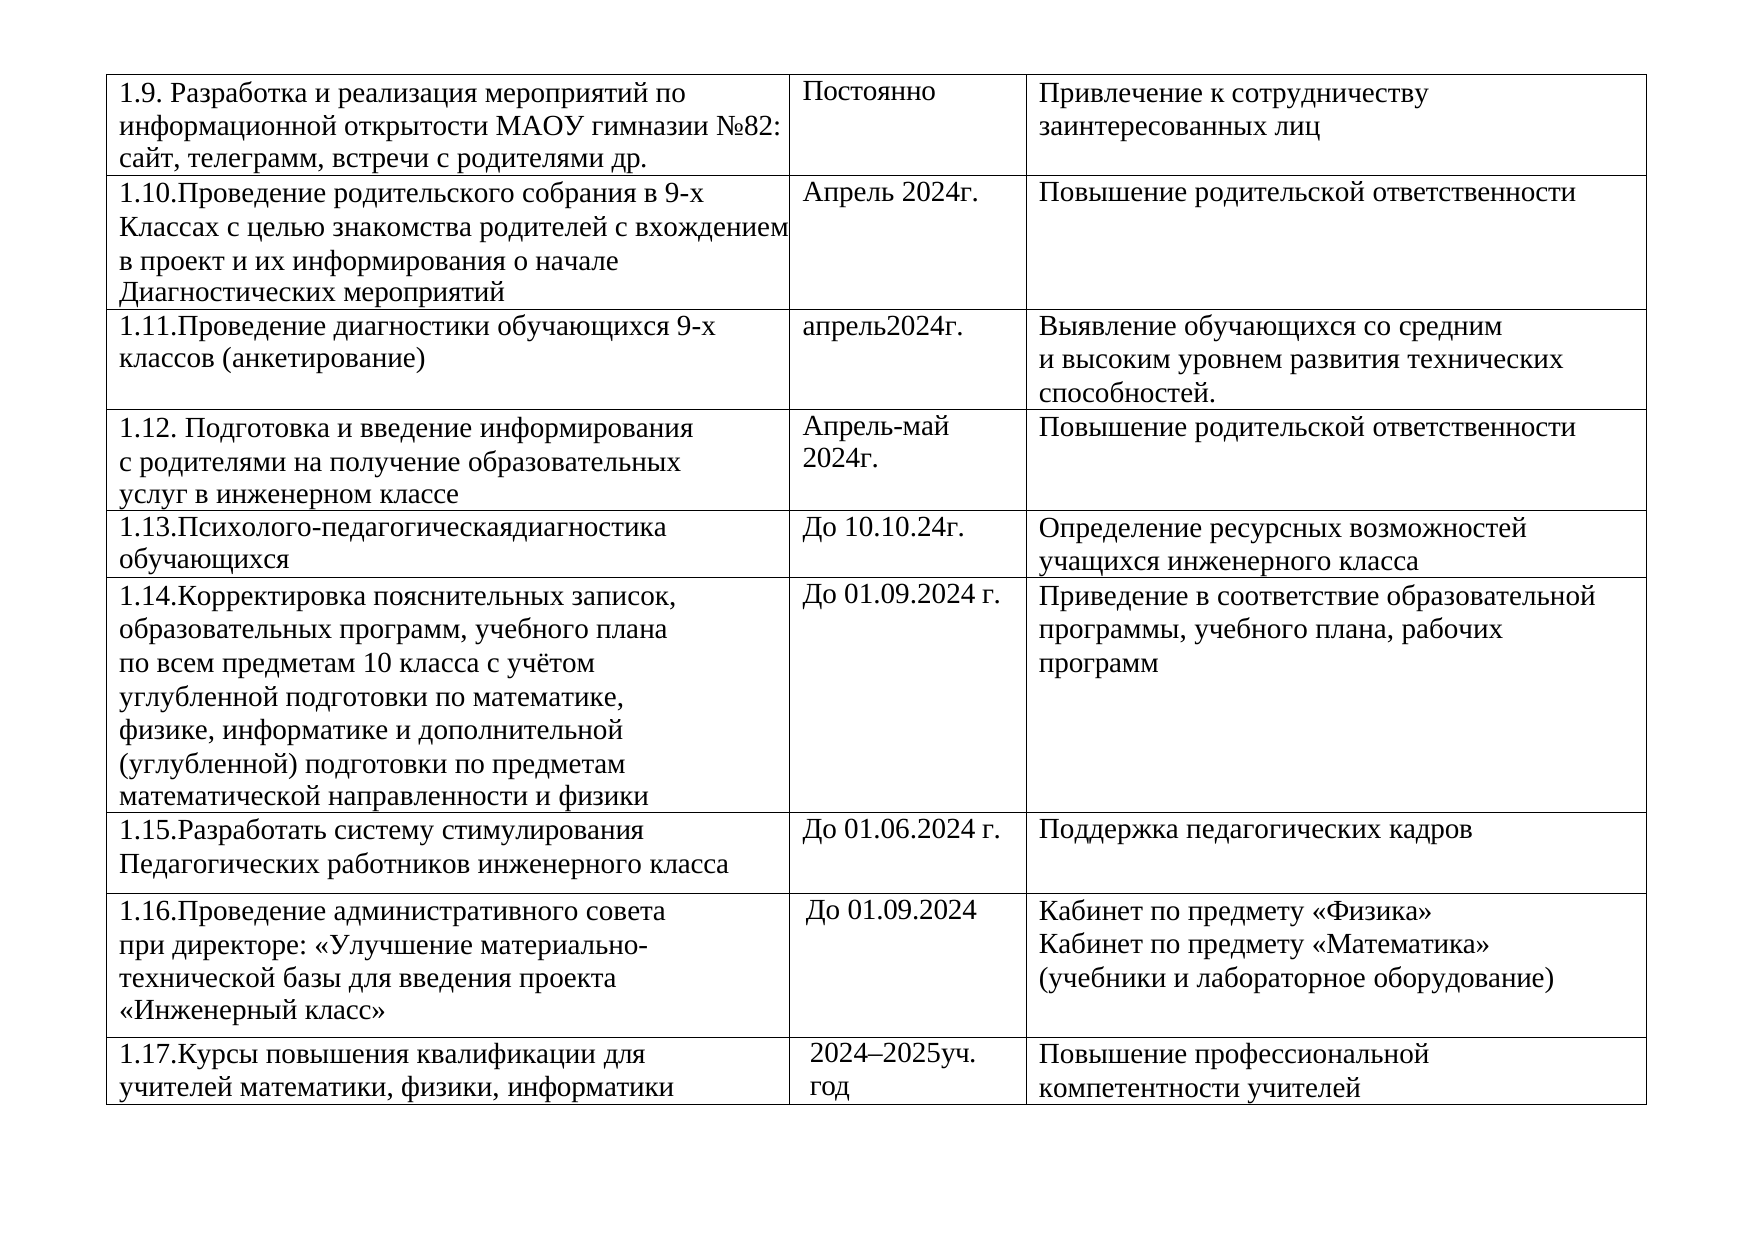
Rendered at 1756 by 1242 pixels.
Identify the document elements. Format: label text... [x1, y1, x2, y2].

table_cell Повышение родительской ответственности [1027, 410, 1646, 510]
table_cell апрель2024г. [790, 310, 1026, 409]
table_cell 1.10.Проведение родительского собрания в 9-х Классах с целью знакомства родителей с вхождением в проект и их информирования о начале Диагностических мероприятий [107, 176, 789, 309]
table_cell До 01.09.2024 г. [790, 578, 1026, 812]
table_cell До 01.09.2024 [790, 894, 1026, 1037]
table_cell 1.17.Курсы повышения квалификации для учителей математики, физики, информатики [107, 1038, 789, 1104]
table_cell Поддержка педагогических кадров [1027, 813, 1646, 892]
table_cell 1.12. Подготовка и введение информирования с родителями на получение образовательных услуг в инженерном классе [107, 410, 789, 510]
table_cell 1.14.Корректировка пояснительных записок, образовательных программ, учебного плана по всем предметам 10 класса с учётом углубленной подготовки по математике, физике, информатике и дополнительной (углубленной) подготовки по предметам математической направленности и физики [107, 578, 789, 812]
table_cell 1.11.Проведение диагностики обучающихся 9-х классов (анкетирование) [107, 310, 789, 409]
table_cell Определение ресурсных возможностей учащихся инженерного класса [1027, 511, 1646, 577]
table_cell Апрель 2024г. [790, 176, 1026, 309]
table_cell Повышение родительской ответственности [1027, 176, 1646, 309]
table_header Привлечение к сотрудничеству заинтересованных лиц [1027, 75, 1646, 175]
table_cell Повышение профессиональной компетентности учителей [1027, 1038, 1646, 1104]
table_cell Приведение в соответствие образовательной программы, учебного плана, рабочих программ [1027, 578, 1646, 812]
table_cell Апрель-май 2024г. [790, 410, 1026, 510]
table_cell 1.13.Психолого-педагогическаядиагностика обучающихся [107, 511, 789, 577]
table_cell Выявление обучающихся со средним и высоким уровнем развития технических способностей. [1027, 310, 1646, 409]
table_cell Кабинет по предмету «Физика» Кабинет по предмету «Математика» (учебники и лабораторное оборудование) [1027, 894, 1646, 1037]
table_cell 1.15.Разработать систему стимулирования Педагогических работников инженерного класса [107, 813, 789, 892]
table_cell До 10.10.24г. [790, 511, 1026, 577]
table_cell 1.16.Проведение административного совета при директоре: «Улучшение материально- технической базы для введения проекта «Инженерный класс» [107, 894, 789, 1037]
table_header 1.9. Разработка и реализация мероприятий по информационной открытости МАОУ гимназии №82: сайт, телеграмм, встречи с родителями др. [107, 75, 789, 175]
table_cell 2024–2025уч. год [790, 1038, 1026, 1104]
table_cell До 01.06.2024 г. [790, 813, 1026, 892]
table_header Постоянно [790, 75, 1026, 175]
